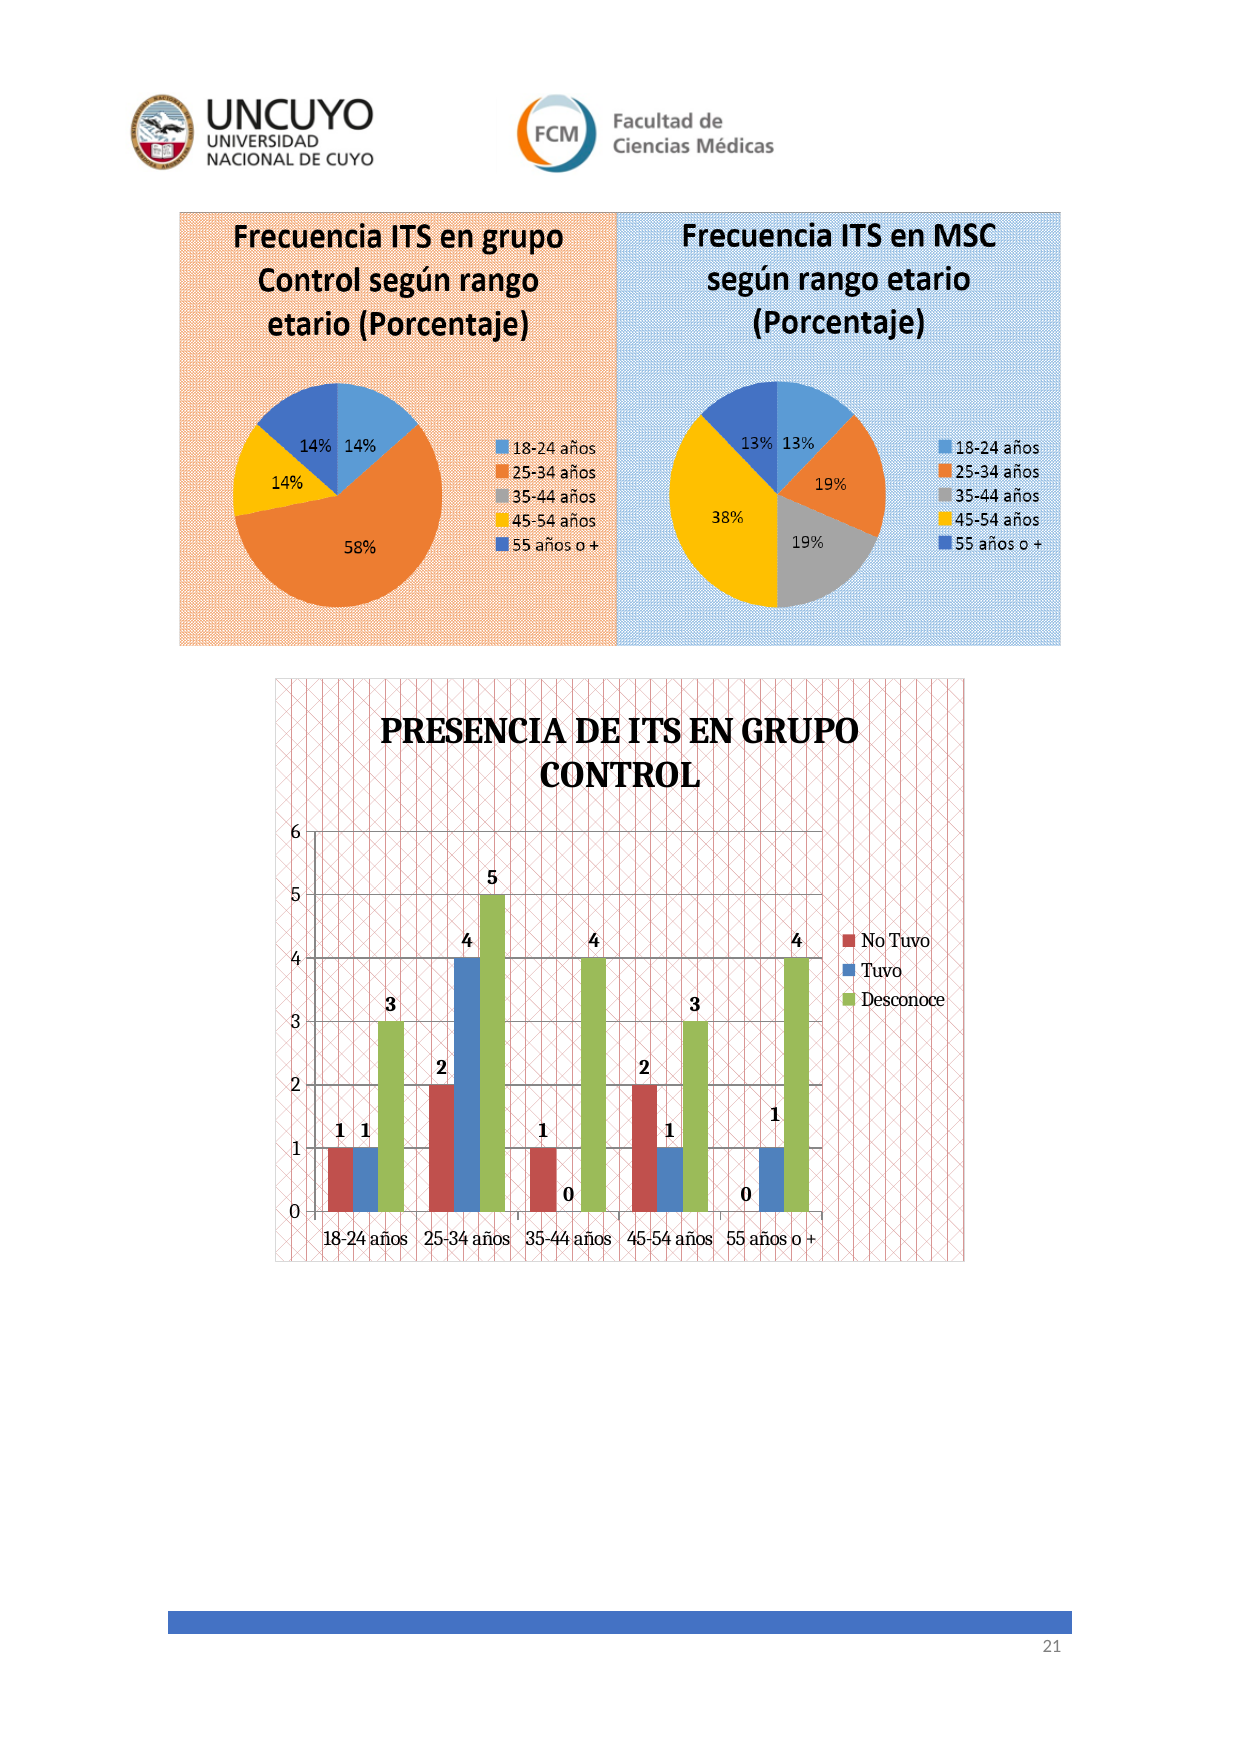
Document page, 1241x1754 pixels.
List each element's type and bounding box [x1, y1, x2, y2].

picture [496, 76, 789, 189]
picture [76, 72, 383, 174]
picture [179, 212, 1061, 646]
